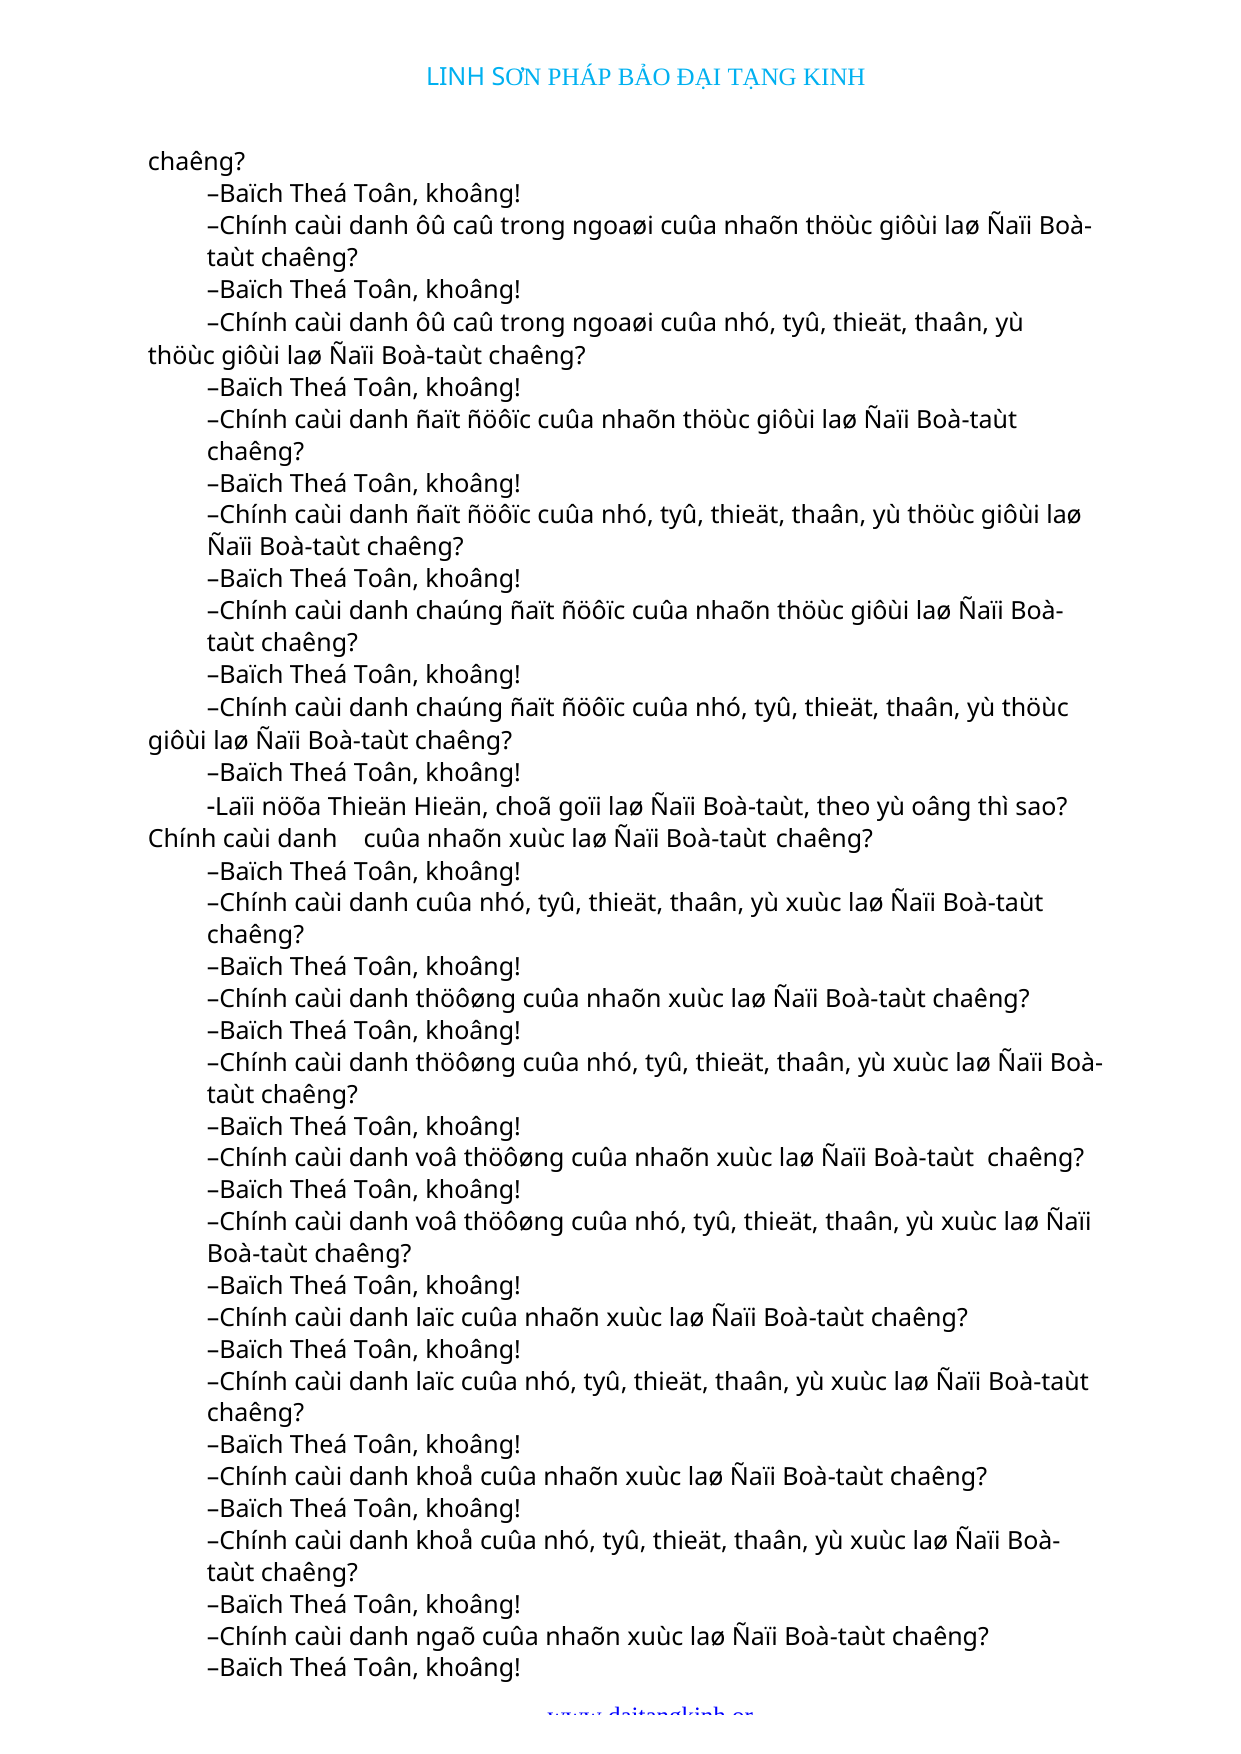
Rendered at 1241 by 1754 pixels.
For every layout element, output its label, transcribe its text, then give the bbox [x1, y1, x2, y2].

text –Baïch Theá Toân, khoâng! [207, 1109, 1105, 1141]
text –Baïch Theá Toân, khoâng! [207, 757, 1105, 788]
text –Chính caùi danh laïc cuûa nhaõn xuùc laø Ñaïi Boà-taùt chaêng? [207, 1301, 1105, 1333]
text –Chính caùi danh ñaït ñöôïc cuûa nhó, tyû, thieät, thaân, yù thöùc giôùi laø Ñaïi Boà-taùt chaêng? [207, 498, 1105, 562]
text –Chính caùi danh cuûa nhó, tyû, thieät, thaân, yù xuùc laø Ñaïi Boà-taùt chaêng? [207, 886, 1105, 950]
text –Baïch Theá Toân, khoâng! [207, 177, 1105, 209]
text –Chính caùi danh chaúng ñaït ñöôïc cuûa nhó, tyû, thieät, thaân, yù thöùc giôùi laø Ñaïi Boà-taùt chaêng? [148, 690, 1070, 757]
text –Chính caùi danh ñaït ñöôïc cuûa nhaõn thöùc giôùi laø Ñaïi Boà-taùt chaêng? [207, 403, 1105, 467]
text –Baïch Theá Toân, khoâng! [207, 1173, 1105, 1205]
text –Baïch Theá Toân, khoâng! [207, 855, 1105, 886]
text –Chính caùi danh ôû caû trong ngoaøi cuûa nhó, tyû, thieät, thaân, yù thöùc giôùi laø Ñaïi Boà-taùt chaêng? [148, 305, 1070, 371]
text –Baïch Theá Toân, khoâng! [207, 658, 1105, 690]
text chaêng? [148, 145, 1105, 177]
text –Baïch Theá Toân, khoâng! [207, 1428, 1105, 1460]
text –Chính caùi danh khoå cuûa nhaõn xuùc laø Ñaïi Boà-taùt chaêng? [207, 1460, 1105, 1492]
text –Baïch Theá Toân, khoâng! [207, 1588, 1105, 1619]
text –Baïch Theá Toân, khoâng! [207, 467, 1105, 498]
text –Chính caùi danh thöôøng cuûa nhaõn xuùc laø Ñaïi Boà-taùt chaêng? [207, 982, 1105, 1014]
text –Chính caùi danh thöôøng cuûa nhó, tyû, thieät, thaân, yù xuùc laø Ñaïi Boà-taùt chaêng? [207, 1046, 1105, 1109]
text –Baïch Theá Toân, khoâng! [207, 1651, 1105, 1683]
text –Chính caùi danh voâ thöôøng cuûa nhó, tyû, thieät, thaân, yù xuùc laø Ñaïi Boà-taùt chaêng? [207, 1205, 1105, 1269]
text Laïi nöõa Thieän Hieän, choã goïi laø Ñaïi Boà-taùt, theo yù oâng thì sao? Chính caùi danh cuûa nhaõn xuùc laø Ñaïi Boà-taùt chaêng? [148, 788, 1070, 855]
text –Chính caùi danh ôû caû trong ngoaøi cuûa nhaõn thöùc giôùi laø Ñaïi Boà-taùt chaêng? [207, 209, 1105, 273]
text –Baïch Theá Toân, khoâng! [207, 1492, 1105, 1524]
text –Baïch Theá Toân, khoâng! [207, 371, 1105, 403]
text –Baïch Theá Toân, khoâng! [207, 273, 1105, 304]
text –Chính caùi danh chaúng ñaït ñöôïc cuûa nhaõn thöùc giôùi laø Ñaïi Boà-taùt chaêng? [207, 594, 1105, 658]
text –Baïch Theá Toân, khoâng! [207, 1333, 1105, 1364]
text –Chính caùi danh khoå cuûa nhó, tyû, thieät, thaân, yù xuùc laø Ñaïi Boà-taùt chaêng? [207, 1524, 1105, 1588]
text –Baïch Theá Toân, khoâng! [207, 1014, 1105, 1046]
text –Chính caùi danh laïc cuûa nhó, tyû, thieät, thaân, yù xuùc laø Ñaïi Boà-taùt chaêng? [207, 1364, 1105, 1428]
text –Chính caùi danh voâ thöôøng cuûa nhaõn xuùc laø Ñaïi Boà-taùt chaêng? [207, 1141, 1105, 1173]
text –Baïch Theá Toân, khoâng! [207, 1269, 1105, 1301]
text –Baïch Theá Toân, khoâng! [207, 562, 1105, 594]
text –Baïch Theá Toân, khoâng! [207, 950, 1105, 982]
text –Chính caùi danh ngaõ cuûa nhaõn xuùc laø Ñaïi Boà-taùt chaêng? [207, 1619, 1105, 1651]
